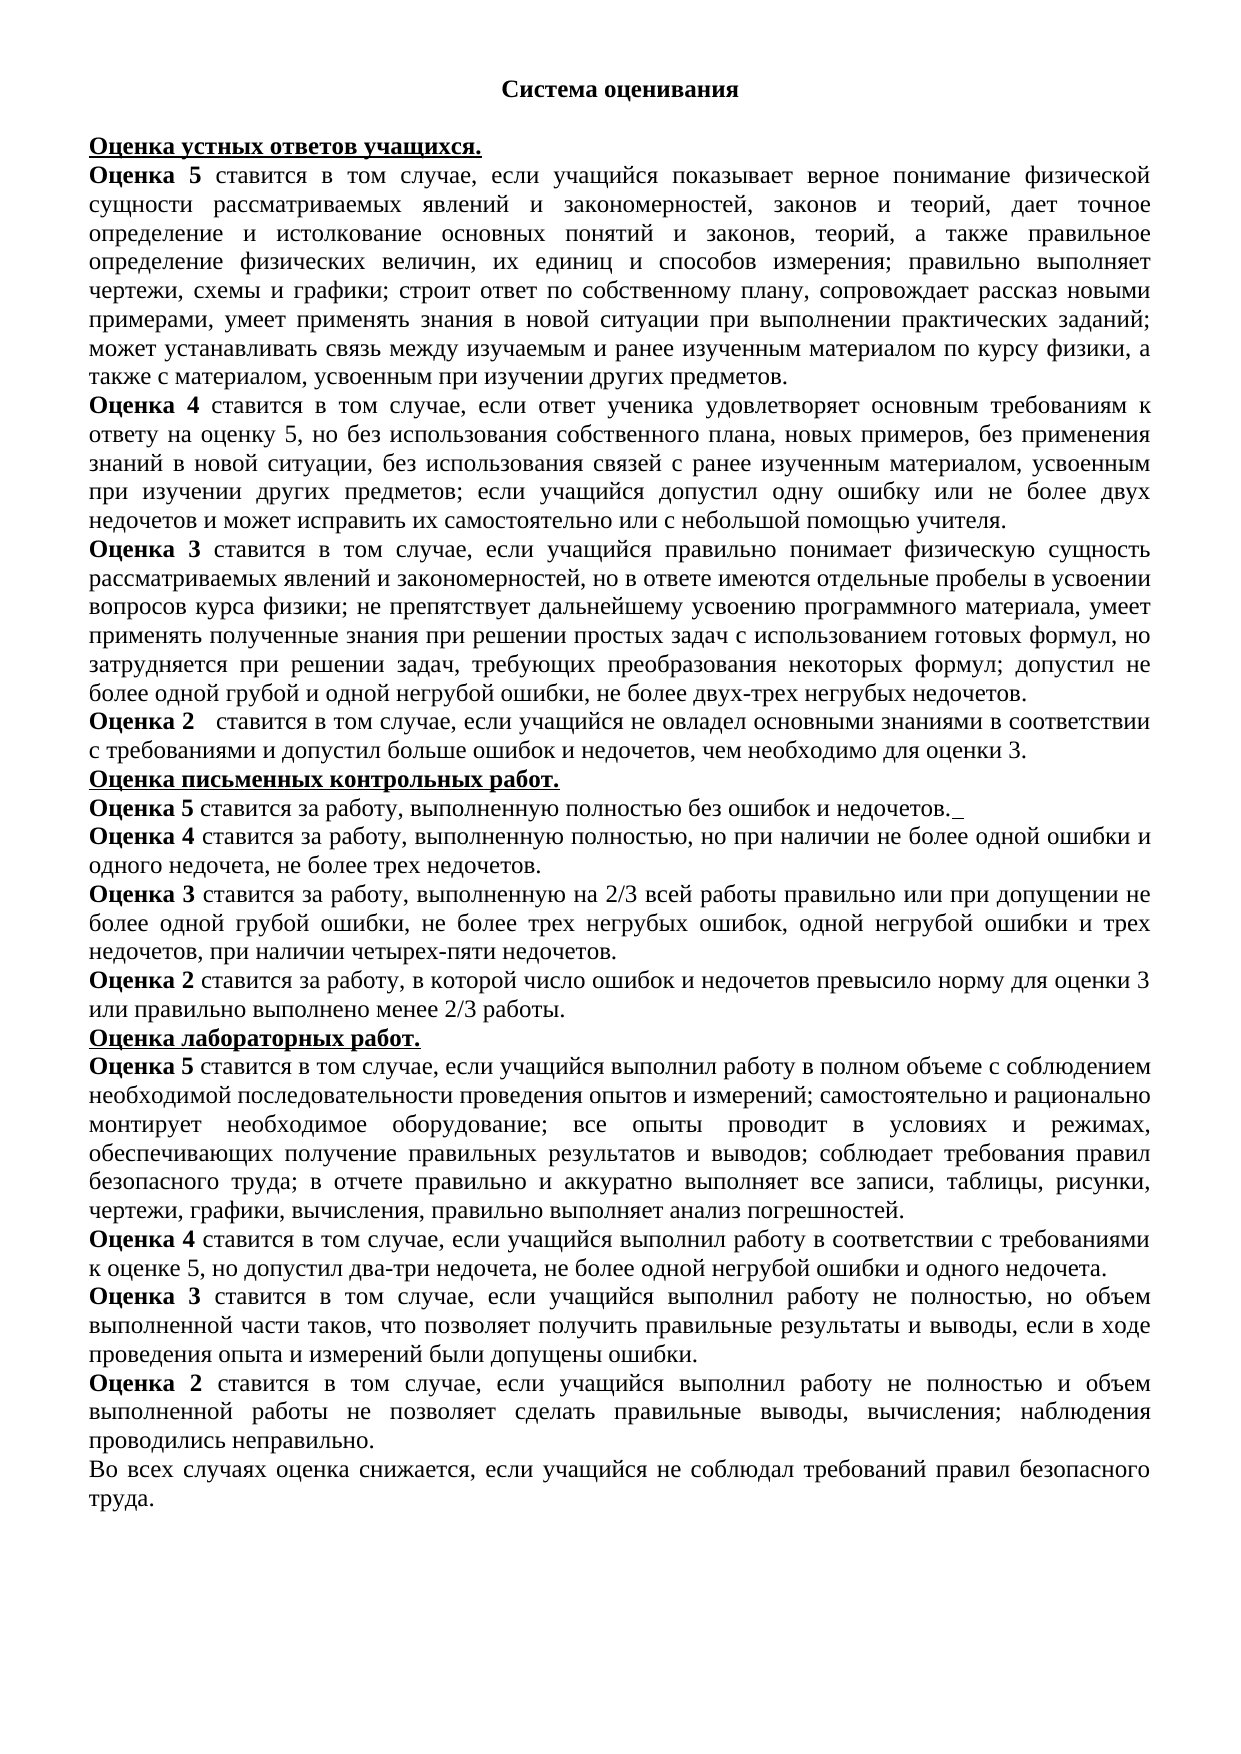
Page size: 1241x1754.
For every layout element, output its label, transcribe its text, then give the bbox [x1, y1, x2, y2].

text Оценка устных ответов учащихся. [89, 131, 1152, 160]
text Оценка 5 ставится за работу, выполненную полностью без ошибок и недочетов. [89, 793, 1152, 821]
text Оценка 4 ставится за работу, выполненную полностью, но при наличии не более одной ошибки и одного недочета, не более трех недочетов. [89, 821, 1152, 879]
text Оценка 5 ставится в том случае, если учащийся выполнил работу в полном объеме с соблюдением необходимой последовательности проведения опытов и измерений; самостоятельно и рационально монтирует необходимое оборудование; все опыты проводит в условиях и режимах, обеспечивающих получение правильных результатов и выводов; соблюдает требования правил безопасного труда; в отчете правильно и аккуратно выполняет все записи, таблицы, рисунки, чертежи, графики, вычисления, правильно выполняет анализ погрешностей. [89, 1051, 1152, 1224]
text Оценка 2 ставится за работу, в которой число ошибок и недочетов превысило норму для оценки 3 или правильно выполнено менее 2/3 работы. [89, 965, 1152, 1023]
text Оценка 4 ставится в том случае, если ответ ученика удовлетворяет основным требованиям к ответу на оценку 5, но без использования собственного плана, новых примеров, без применения знаний в новой ситуации, без использования связей с ранее изученным материалом, усвоенным при изучении других предметов; если учащийся допустил одну ошибку или не более двух недочетов и может исправить их самостоятельно или с небольшой помощью учителя. [89, 390, 1152, 534]
text Оценка 3 ставится за работу, выполненную на 2/3 всей работы правильно или при допущении не более одной грубой ошибки, не более трех негрубых ошибок, одной негрубой ошибки и трех недочетов, при наличии четырех-пяти недочетов. [89, 879, 1152, 965]
text Система оценивания [89, 74, 1152, 103]
text Оценка 3 ставится в том случае, если учащийся правильно понимает физическую сущность рассматриваемых явлений и закономерностей, но в ответе имеются отдельные пробелы в усвоении вопросов курса физики; не препятствует дальнейшему усвоению программного материала, умеет применять полученные знания при решении простых задач с использованием готовых формул, но затрудняется при решении задач, требующих преобразования некоторых формул; допустил не более одной грубой и одной негрубой ошибки, не более двух-трех негрубых недочетов. [89, 534, 1152, 706]
text Оценка 2 ставится в том случае, если учащийся выполнил работу не полностью и объем выполненной работы не позволяет сделать правильные выводы, вычисления; наблюдения проводились неправильно. [89, 1368, 1152, 1454]
text Оценка 3 ставится в том случае, если учащийся выполнил работу не полностью, но объем выполненной части таков, что позволяет получить правильные результаты и выводы, если в ходе проведения опыта и измерений были допущены ошибки. [89, 1281, 1152, 1368]
text Оценка лабораторных работ. [89, 1023, 1152, 1051]
text Оценка 5 ставится в том случае, если учащийся показывает верное понимание физической сущности рассматриваемых явлений и закономерностей, законов и теорий, дает точное определение и истолкование основных понятий и законов, теорий, а также правильное определение физических величин, их единиц и способов измерения; правильно выполняет чертежи, схемы и графики; строит ответ по собственному плану, сопровождает рассказ новыми примерами, умеет применять знания в новой ситуации при выполнении практических заданий; может устанавливать связь между изучаемым и ранее изученным материалом по курсу физики, а также с материалом, усвоенным при изучении других предметов. [89, 160, 1152, 390]
text Во всех случаях оценка снижается, если учащийся не соблюдал требований правил безопасного труда. [89, 1454, 1152, 1511]
text Оценка письменных контрольных работ. [89, 764, 1152, 793]
text Оценка 4 ставится в том случае, если учащийся выполнил работу в соответствии с требованиями к оценке 5, но допустил два-три недочета, не более одной негрубой ошибки и одного недочета. [89, 1224, 1152, 1281]
text Оценка 2 ставится в том случае, если учащийся не овладел основными знаниями в соответствии с требованиями и допустил больше ошибок и недочетов, чем необходимо для оценки 3. [89, 706, 1152, 764]
